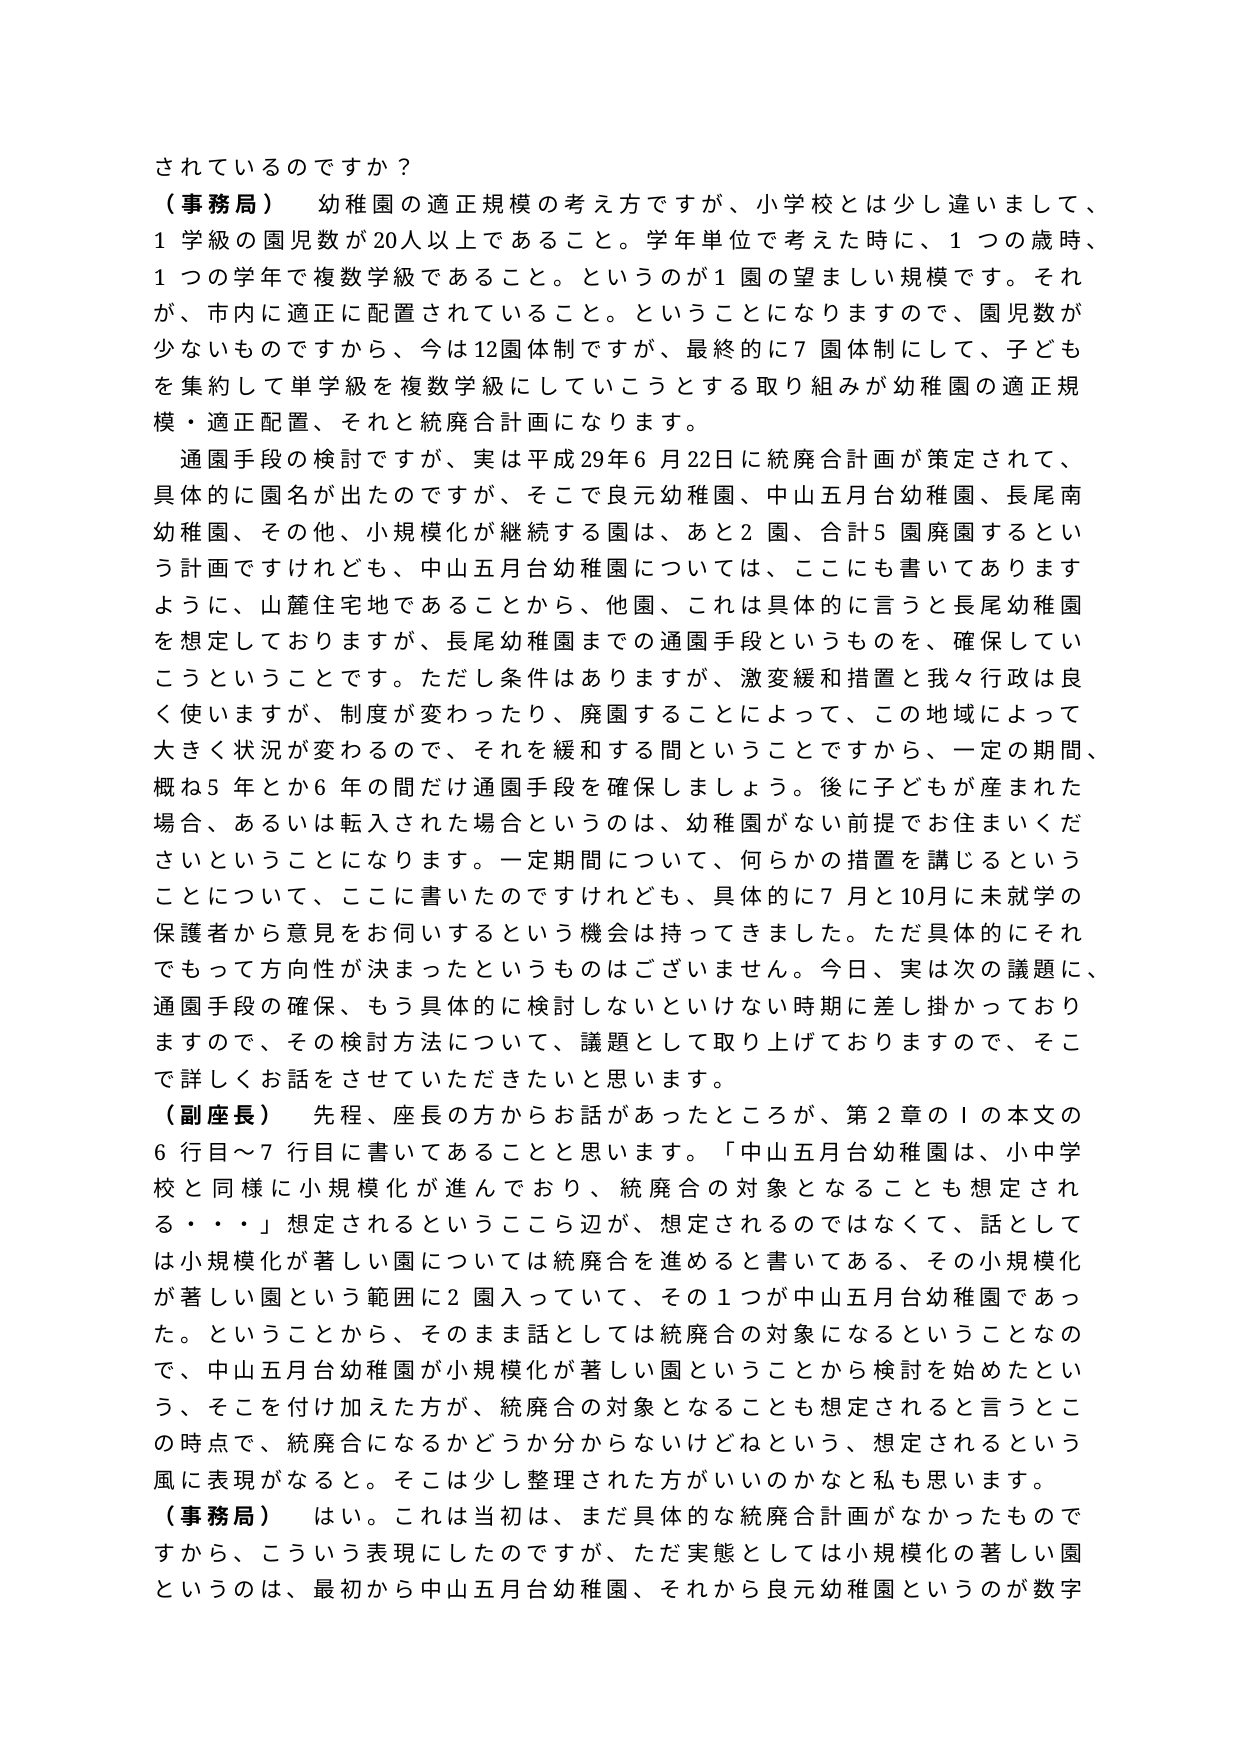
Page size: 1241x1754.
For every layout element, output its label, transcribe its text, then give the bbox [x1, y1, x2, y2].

text （事務局） 幼稚園の適正規模の考え方ですが、小学校とは少し違いまして、1学級の園児数が20人以上であること。学年単位で考えた時に、1つの歳時、1つの学年で複数学級であること。というのが1園の望ましい規模です。それが、市内に適正に配置されていること。ということになりますので、園児数が少ないものですから、今は12園体制ですが、最終的に7園体制にして、子どもを集約して単学級を複数学級にしていこうとする取り組みが幼稚園の適正規模・適正配置、それと統廃合計画になります。 [153, 184, 1087, 439]
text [153, 148, 1087, 184]
text （副座長） 先程、座長の方からお話があったところが、第２章のⅠの本文の6行目～7行目に書いてあることと思います。「中山五月台幼稚園は、小中学校と同様に小規模化が進んでおり、統廃合の対象となることも想定される・・・」想定されるというここら辺が、想定されるのではなくて、話としては小規模化が著しい園については統廃合を進めると書いてある、その小規模化が著しい園という範囲に2園入っていて、その１つが中山五月台幼稚園であった。ということから、そのまま話としては統廃合の対象になるということなので、中山五月台幼稚園が小規模化が著しい園ということから検討を始めたという、そこを付け加えた方が、統廃合の対象となることも想定されると言うとこの時点で、統廃合になるかどうか分からないけどねという、想定されるという風に表現がなると。そこは少し整理された方がいいのかなと私も思います。 [153, 1096, 1087, 1497]
text 通園手段の検討ですが、実は平成29年6月22日に統廃合計画が策定されて、具体的に園名が出たのですが、そこで良元幼稚園、中山五月台幼稚園、長尾南幼稚園、その他、小規模化が継続する園は、あと2園、合計5園廃園するという計画ですけれども、中山五月台幼稚園については、ここにも書いてありますように、山麓住宅地であることから、他園、これは具体的に言うと長尾幼稚園を想定しておりますが、長尾幼稚園までの通園手段というものを、確保していこうということです。ただし条件はありますが、激変緩和措置と我々行政は良く使いますが、制度が変わったり、廃園することによって、この地域によって大きく状況が変わるので、それを緩和する間ということですから、一定の期間、概ね5年とか6年の間だけ通園手段を確保しましょう。後に子どもが産まれた場合、あるいは転入された場合というのは、幼稚園がない前提でお住まいくださいということになります。一定期間について、何らかの措置を講じるということについて、ここに書いたのですけれども、具体的に7月と10月に未就学の保護者から意見をお伺いするという機会は持ってきました。ただ具体的にそれでもって方向性が決まったというものはございません。今日、実は次の議題に、通園手段の確保、もう具体的に検討しないといけない時期に差し掛かっておりますので、その検討方法について、議題として取り上げておりますので、そこで詳しくお話をさせていただきたいと思います。 [153, 439, 1087, 1096]
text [153, 1497, 1087, 1606]
